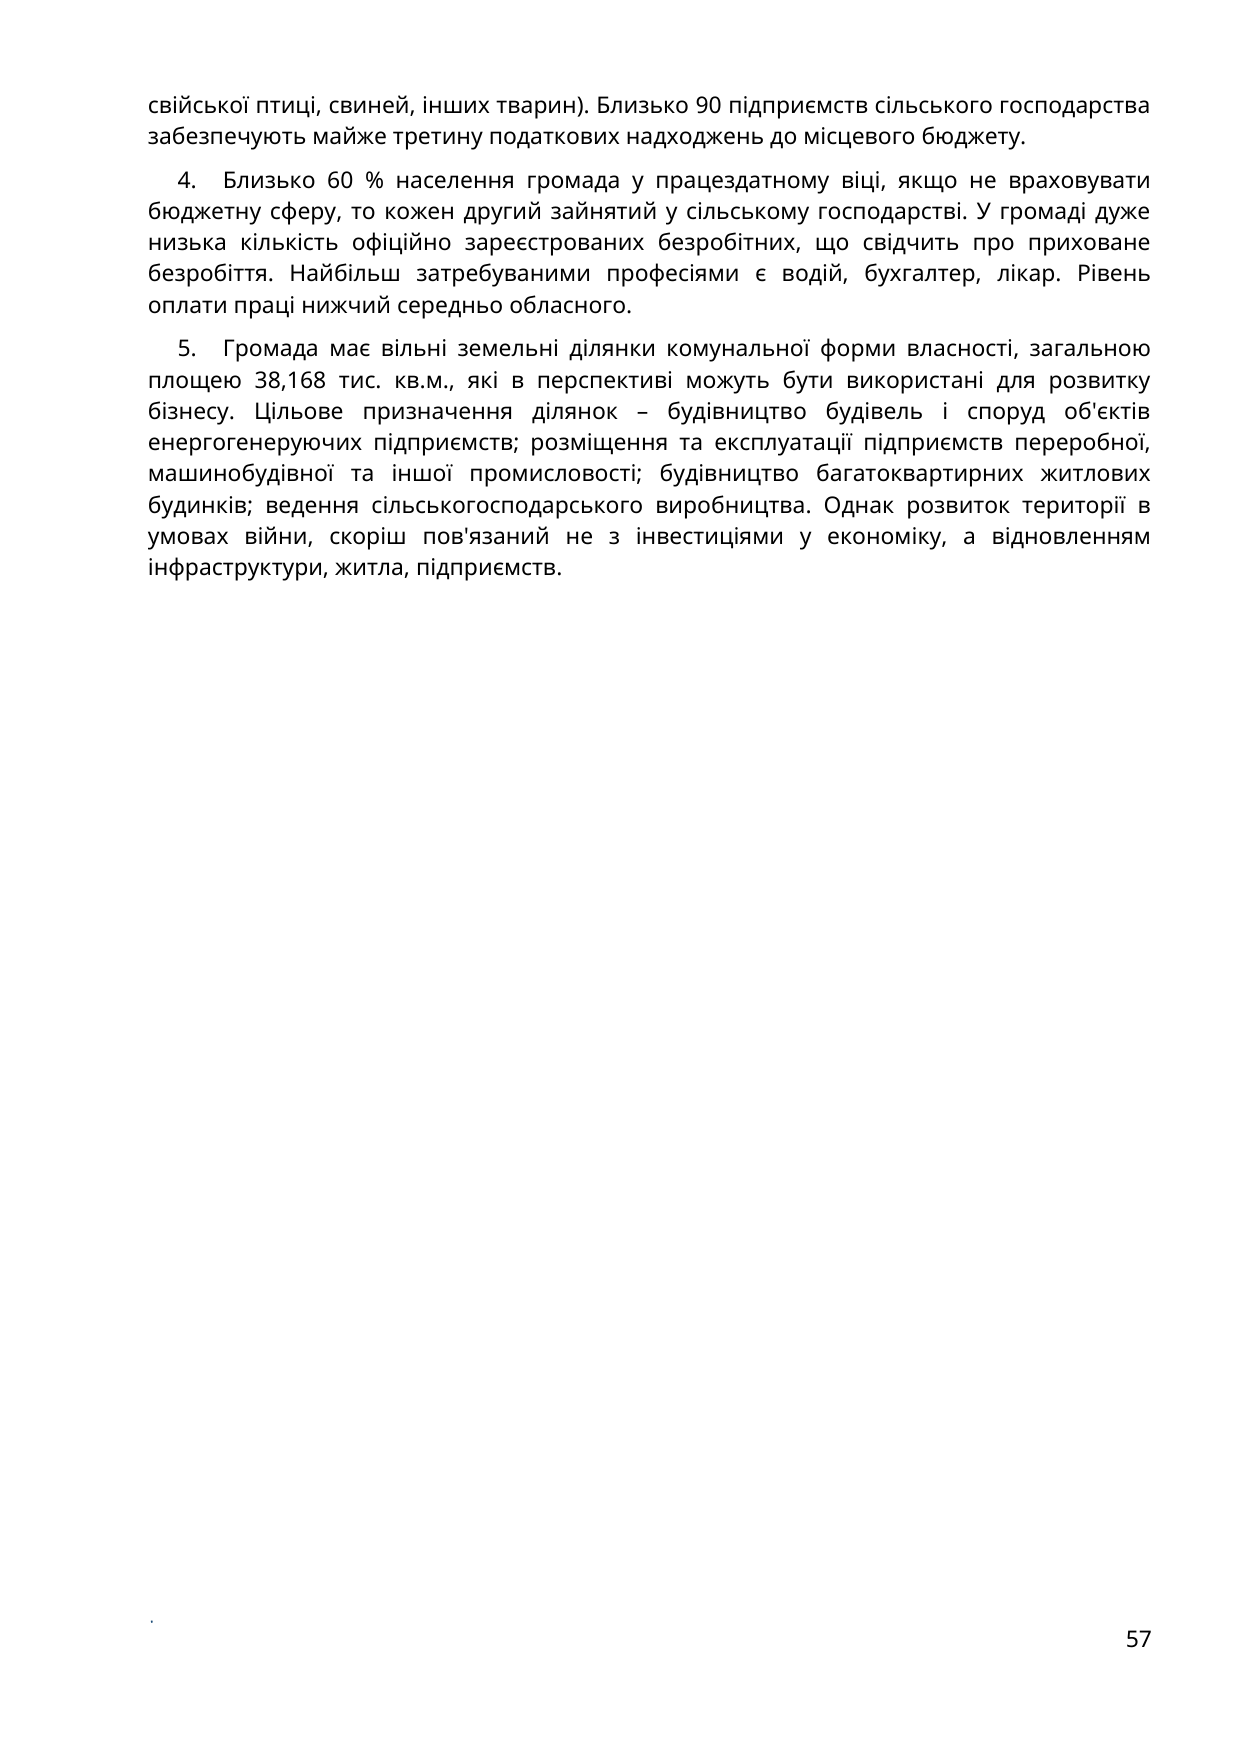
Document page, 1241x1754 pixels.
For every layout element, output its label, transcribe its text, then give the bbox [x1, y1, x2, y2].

list Близько 60 % населення громада у працездатному віці, якщо не враховувати бюджетну сферу, то кожен другий зайнятий у сільському господарстві. У громаді дуже низька кількість офіційно зареєстрованих безробітних, що свідчить про приховане безробіття. Найбільш затребуваними професіями є водій, бухгалтер, лікар. Рівень оплати праці нижчий середньо обласного. [148, 163, 1152, 320]
list Громада має вільні земельні ділянки комунальної форми власності, загальною площею 38,168 тис. кв.м., які в перспективі можуть бути використані для розвитку бізнесу. Цільове призначення ділянок – будівництво будівель і споруд об'єктів енергогенеруючих підприємств; розміщення та експлуатації підприємств переробної, машинобудівної та іншої промисловості; будівництво багатоквартирних житлових будинків; ведення сільськогосподарського виробництва. Однак розвиток території в умовах війни, скоріш пов'язаний не з інвестиціями у економіку, а відновленням інфраструктури, житла, підприємств. [148, 332, 1152, 582]
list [148, 88, 1152, 151]
